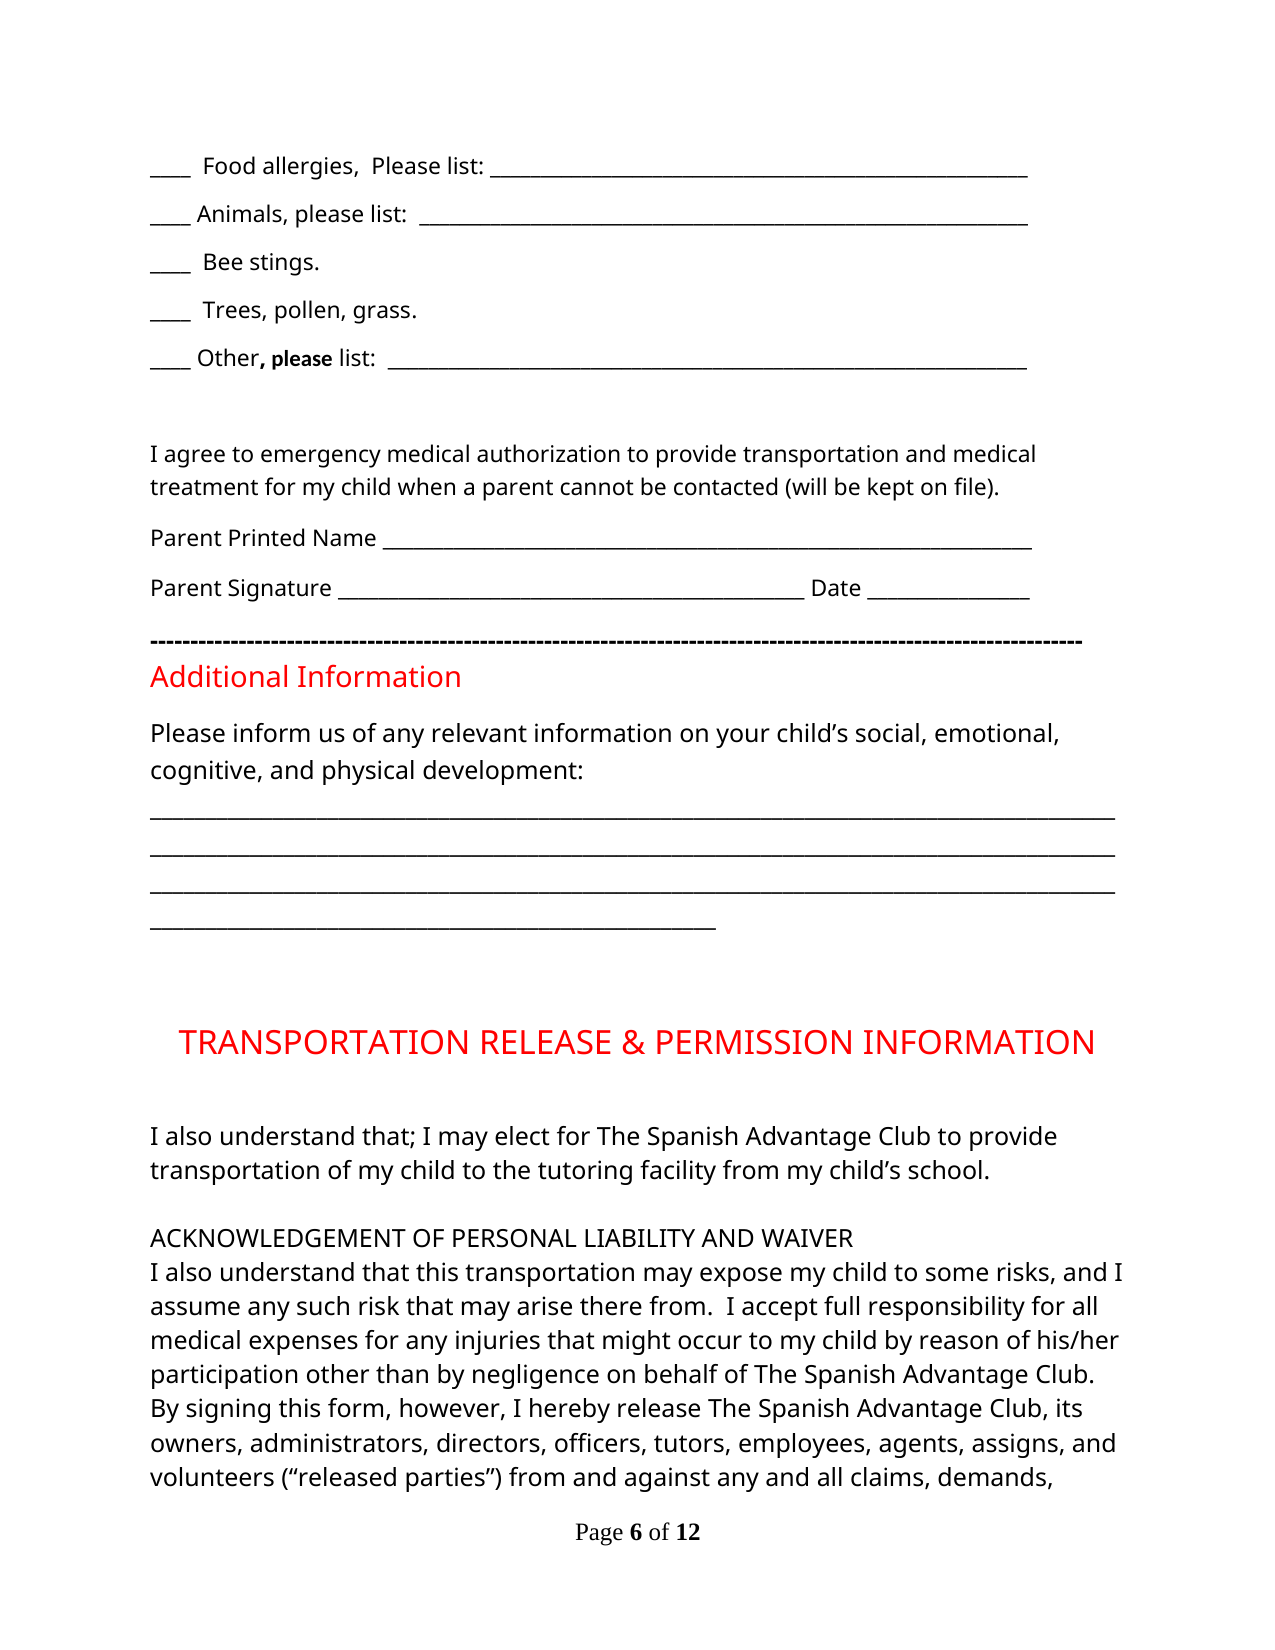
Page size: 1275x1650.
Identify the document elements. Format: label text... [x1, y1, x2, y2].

text I also understand that; I may elect for The Spanish Advantage Club to provide transportation of my child to the tutoring facility from my child’s school. [150, 1119, 1125, 1187]
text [150, 1391, 1125, 1493]
text ____ Other, please list: _______________________________________________________________ [150, 342, 1125, 373]
text I agree to emergency medical authorization to provide transportation and medical treatment for my child when a parent cannot be contacted (will be kept on file). [150, 437, 1125, 502]
text Please inform us of any relevant information on your child’s social, emotional, cognitive, and physical development: ________________________________________________________________________________________________________________________________________________________________________________________________________________________________________________________________________________________________________________________ [150, 716, 1125, 934]
text ____ Food allergies, Please list: _____________________________________________________ [150, 150, 1125, 181]
text TRANSPORTATION RELEASE & PERMISSION INFORMATION [150, 1019, 1125, 1064]
text Additional Information [150, 657, 1125, 696]
text ACKNOWLEDGEMENT OF PERSONAL LIABILITY AND WAIVER [150, 1221, 1125, 1255]
text I also understand that this transportation may expose my child to some risks, and I assume any such risk that may arise there from. I accept full responsibility for all medical expenses for any injuries that might occur to my child by reason of his/her participation other than by negligence on behalf of The Spanish Advantage Club. [150, 1255, 1125, 1391]
text -------------------------------------------------------------------------------------------------------------------- [150, 622, 1125, 657]
text ____ Bee stings. [150, 246, 1125, 277]
text Parent Signature ______________________________________________ Date ________________ [150, 572, 1125, 603]
text ____ Trees, pollen, grass. [150, 294, 1125, 325]
text ____ Animals, please list: ____________________________________________________________ [150, 198, 1125, 229]
text Parent Printed Name ________________________________________________________________ [150, 522, 1125, 553]
